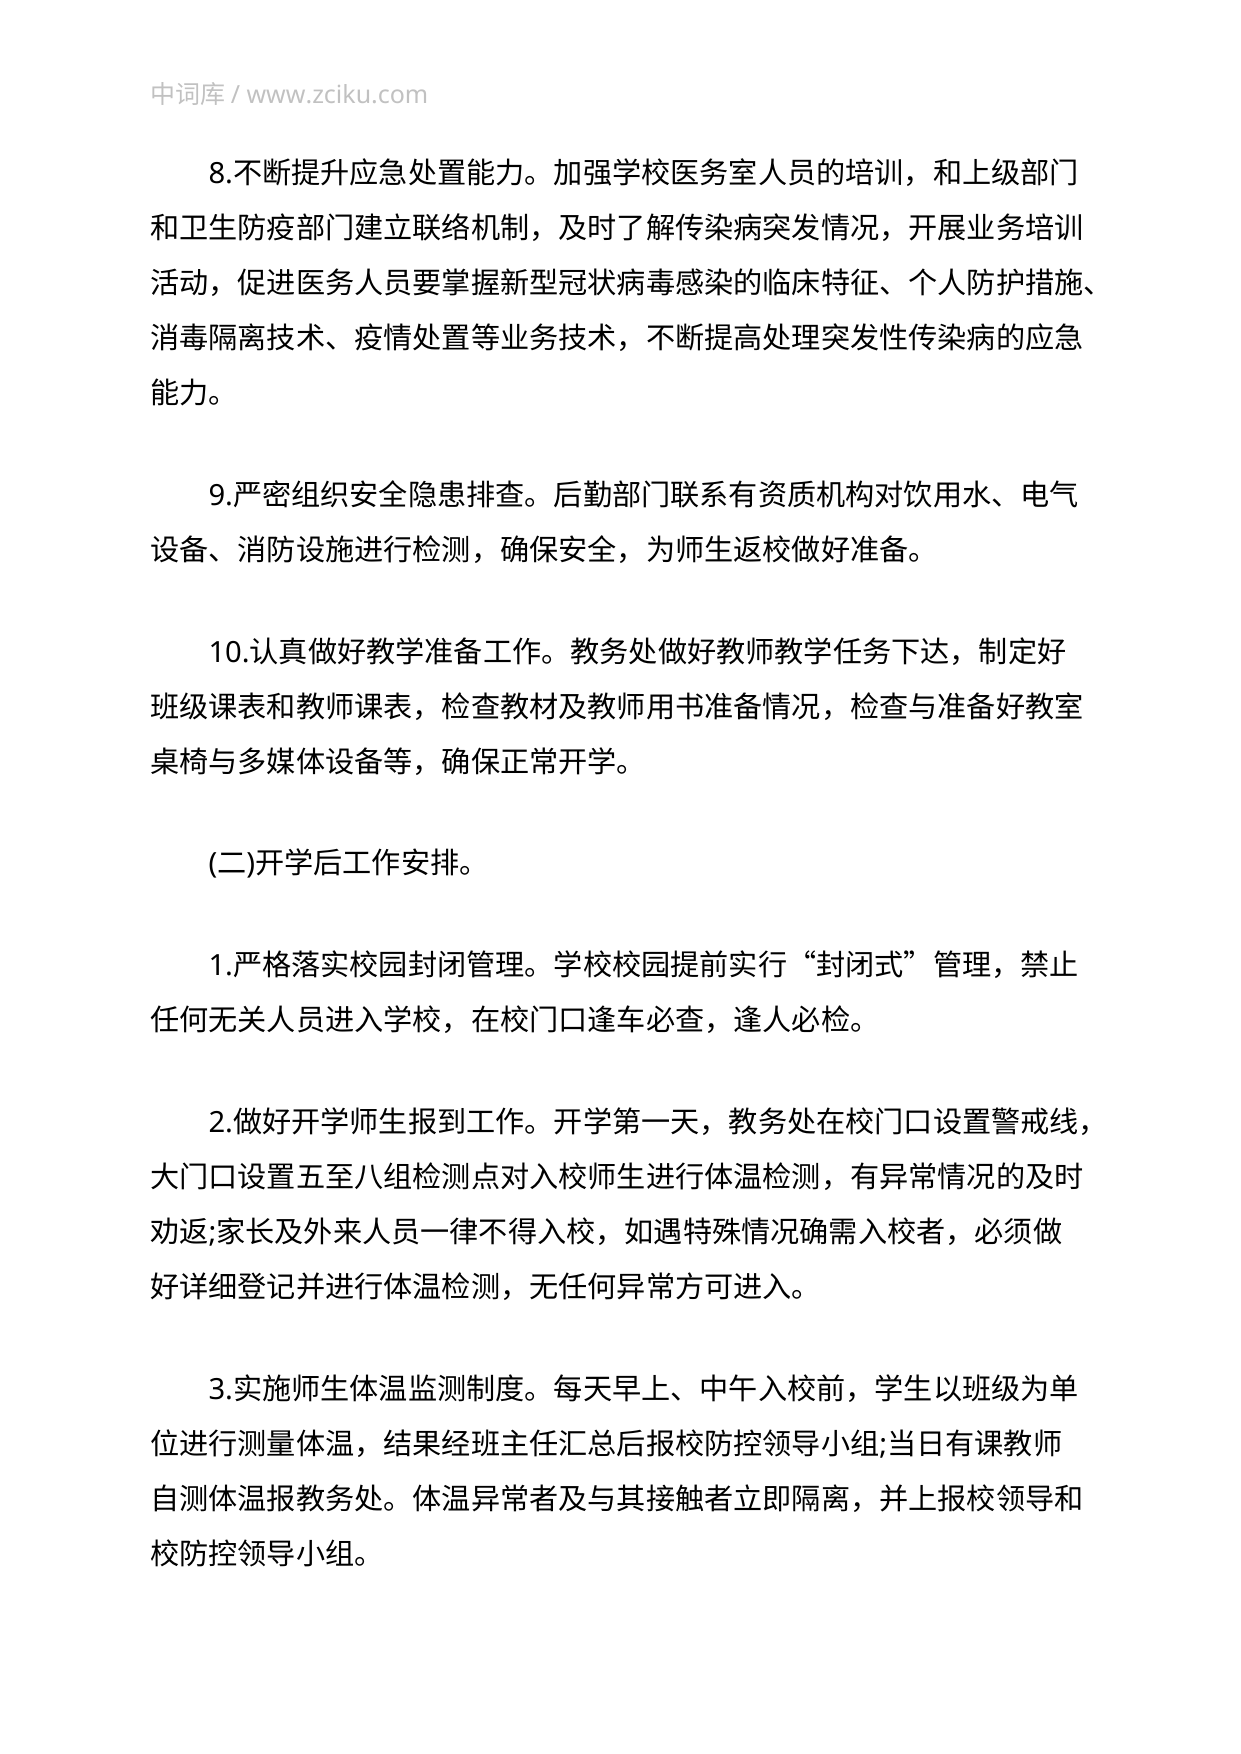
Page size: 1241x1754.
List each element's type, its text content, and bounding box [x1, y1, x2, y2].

text 9.严密组织安全隐患排查。后勤部门联系有资质机构对饮用水、电气设备、消防设施进行检测，确保安全，为师生返校做好准备。 [150, 471, 1090, 569]
text (二)开学后工作安排。 [150, 840, 1090, 882]
text 2.做好开学师生报到工作。开学第一天，教务处在校门口设置警戒线，大门口设置五至八组检测点对入校师生进行体温检测，有异常情况的及时劝返;家长及外来人员一律不得入校，如遇特殊情况确需入校者，必须做好详细登记并进行体温检测，无任何异常方可进入。 [150, 1099, 1090, 1306]
text 10.认真做好教学准备工作。教务处做好教师教学任务下达，制定好班级课表和教师课表，检查教材及教师用书准备情况，检查与准备好教室桌椅与多媒体设备等，确保正常开学。 [150, 628, 1090, 780]
text 3.实施师生体温监测制度。每天早上、中午入校前，学生以班级为单位进行测量体温，结果经班主任汇总后报校防控领导小组;当日有课教师自测体温报教务处。体温异常者及与其接触者立即隔离，并上报校领导和校防控领导小组。 [150, 1365, 1090, 1572]
text 1.严格落实校园封闭管理。学校校园提前实行“封闭式”管理，禁止任何无关人员进入学校，在校门口逢车必查，逢人必检。 [150, 942, 1090, 1039]
text 8.不断提升应急处置能力。加强学校医务室人员的培训，和上级部门和卫生防疫部门建立联络机制，及时了解传染病突发情况，开展业务培训活动，促进医务人员要掌握新型冠状病毒感染的临床特征、个人防护措施、消毒隔离技术、疫情处置等业务技术，不断提高处理突发性传染病的应急能力。 [150, 150, 1090, 412]
